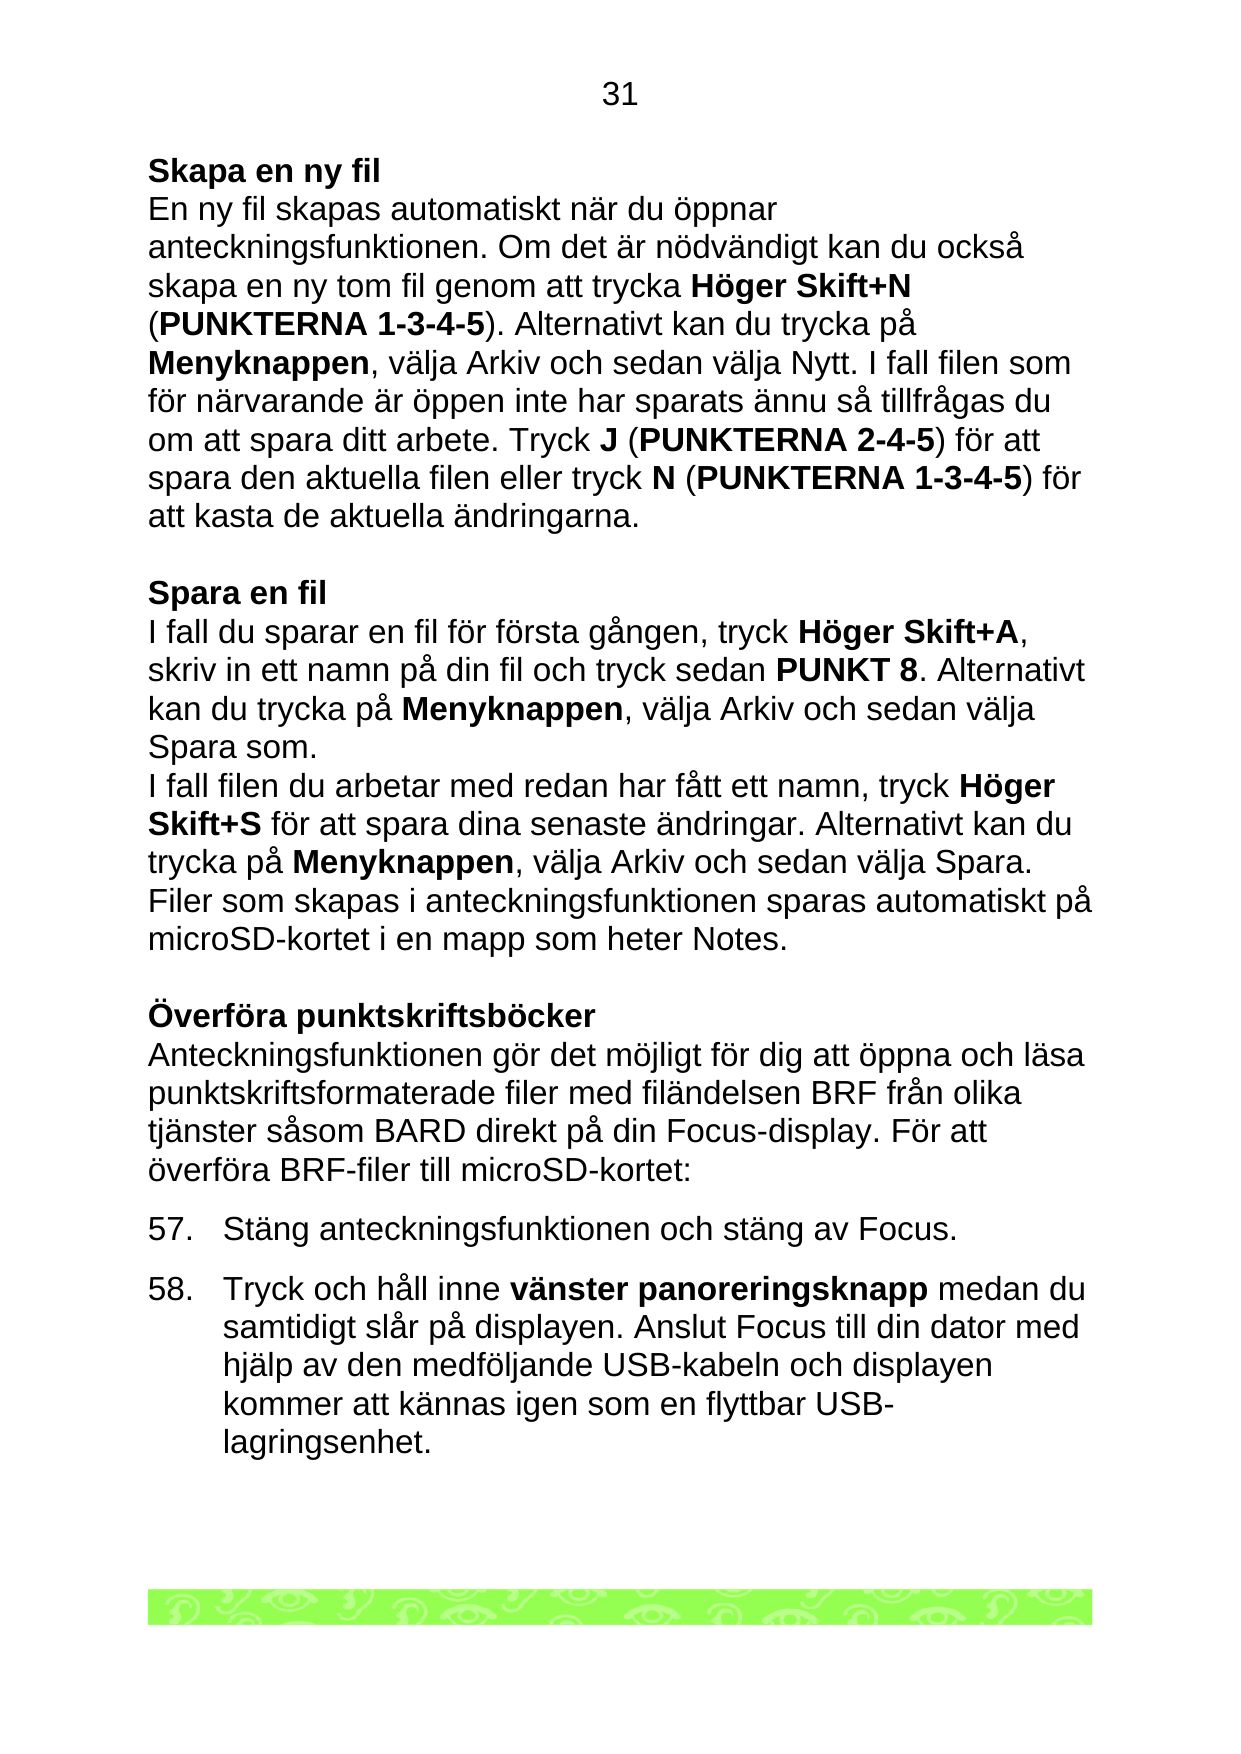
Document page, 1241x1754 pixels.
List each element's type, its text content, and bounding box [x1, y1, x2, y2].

picture [147, 1555, 1093, 1657]
subtitle Skapa en ny fil [148, 151, 1093, 189]
text I fall du sparar en fil för första gången, tryck Höger Skift+A, skriv in ett namn på din fil och tryck sedan PUNKT 8. Alternativt kan du trycka på Menyknappen, välja Arkiv och sedan välja Spara som. [148, 612, 1093, 766]
subtitle Spara en fil [148, 573, 1093, 612]
subtitle Överföra punktskriftsböcker [148, 996, 1093, 1035]
text Filer som skapas i anteckningsfunktionen sparas automatiskt på microSD-kortet i en mapp som heter Notes. [148, 881, 1093, 958]
text En ny fil skapas automatiskt när du öppnar anteckningsfunktionen. Om det är nödvändigt kan du också skapa en ny tom fil genom att trycka Höger Skift+N (PUNKTERNA 1-3-4-5). Alternativt kan du trycka på Menyknappen, välja Arkiv och sedan välja Nytt. I fall filen som för närvarande är öppen inte har sparats ännu så tillfrågas du om att spara ditt arbete. Tryck J (PUNKTERNA 2-4-5) för att spara den aktuella filen eller tryck N (PUNKTERNA 1-3-4-5) för att kasta de aktuella ändringarna. [148, 189, 1093, 535]
list Stäng anteckningsfunktionen och stäng av Focus. [148, 1209, 1093, 1248]
list Tryck och håll inne vänster panoreringsknapp medan du samtidigt slår på displayen. Anslut Focus till din dator med hjälp av den medföljande USB-kabeln och displayen kommer att kännas igen som en flyttbar USB-lagringsenhet. [148, 1268, 1093, 1461]
text Anteckningsfunktionen gör det möjligt för dig att öppna och läsa punktskriftsformaterade filer med filändelsen BRF från olika tjänster såsom BARD direkt på din Focus-display. För att överföra BRF-filer till microSD-kortet: [148, 1035, 1093, 1188]
text I fall filen du arbetar med redan har fått ett namn, tryck Höger Skift+S för att spara dina senaste ändringar. Alternativt kan du trycka på Menyknappen, välja Arkiv och sedan välja Spara. [148, 766, 1093, 881]
